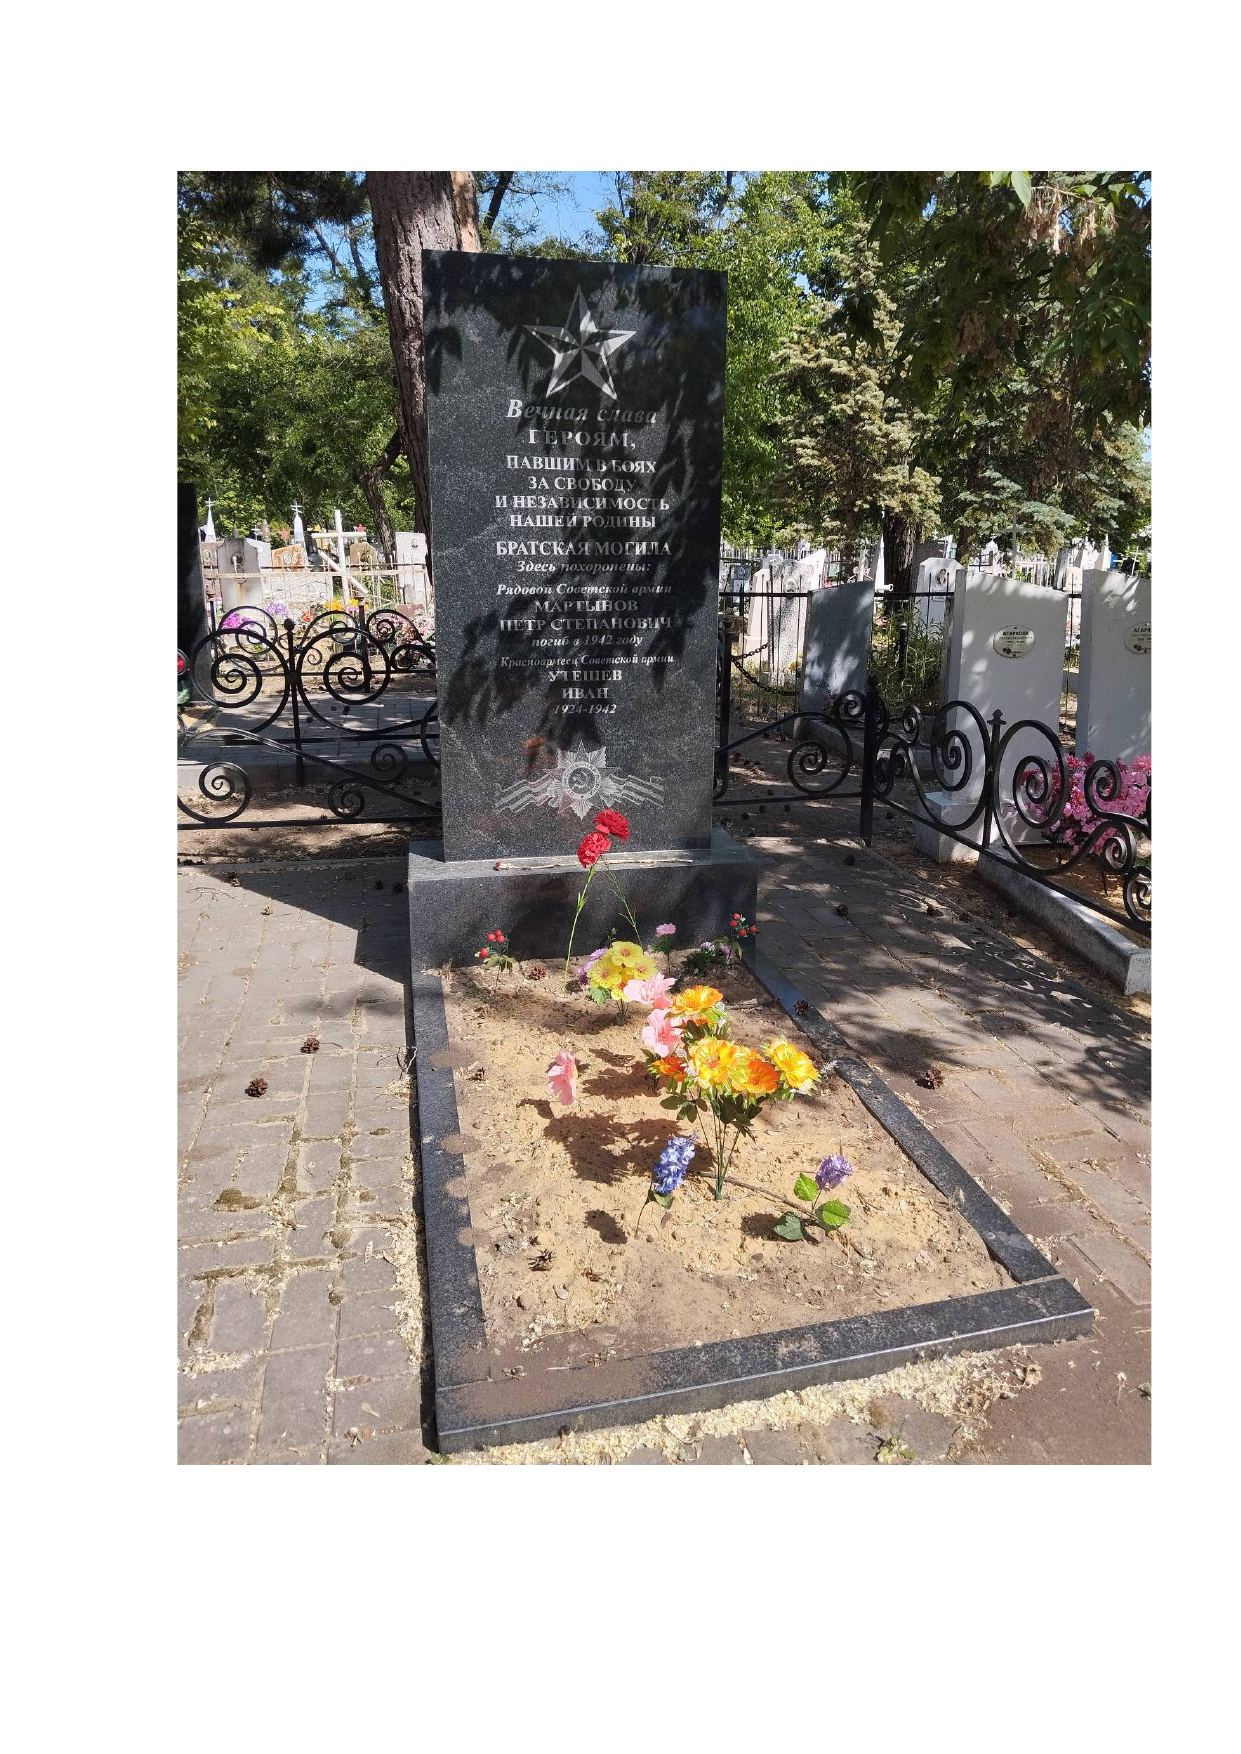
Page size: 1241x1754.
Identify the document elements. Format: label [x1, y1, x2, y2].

picture [177, 171, 1152, 1465]
